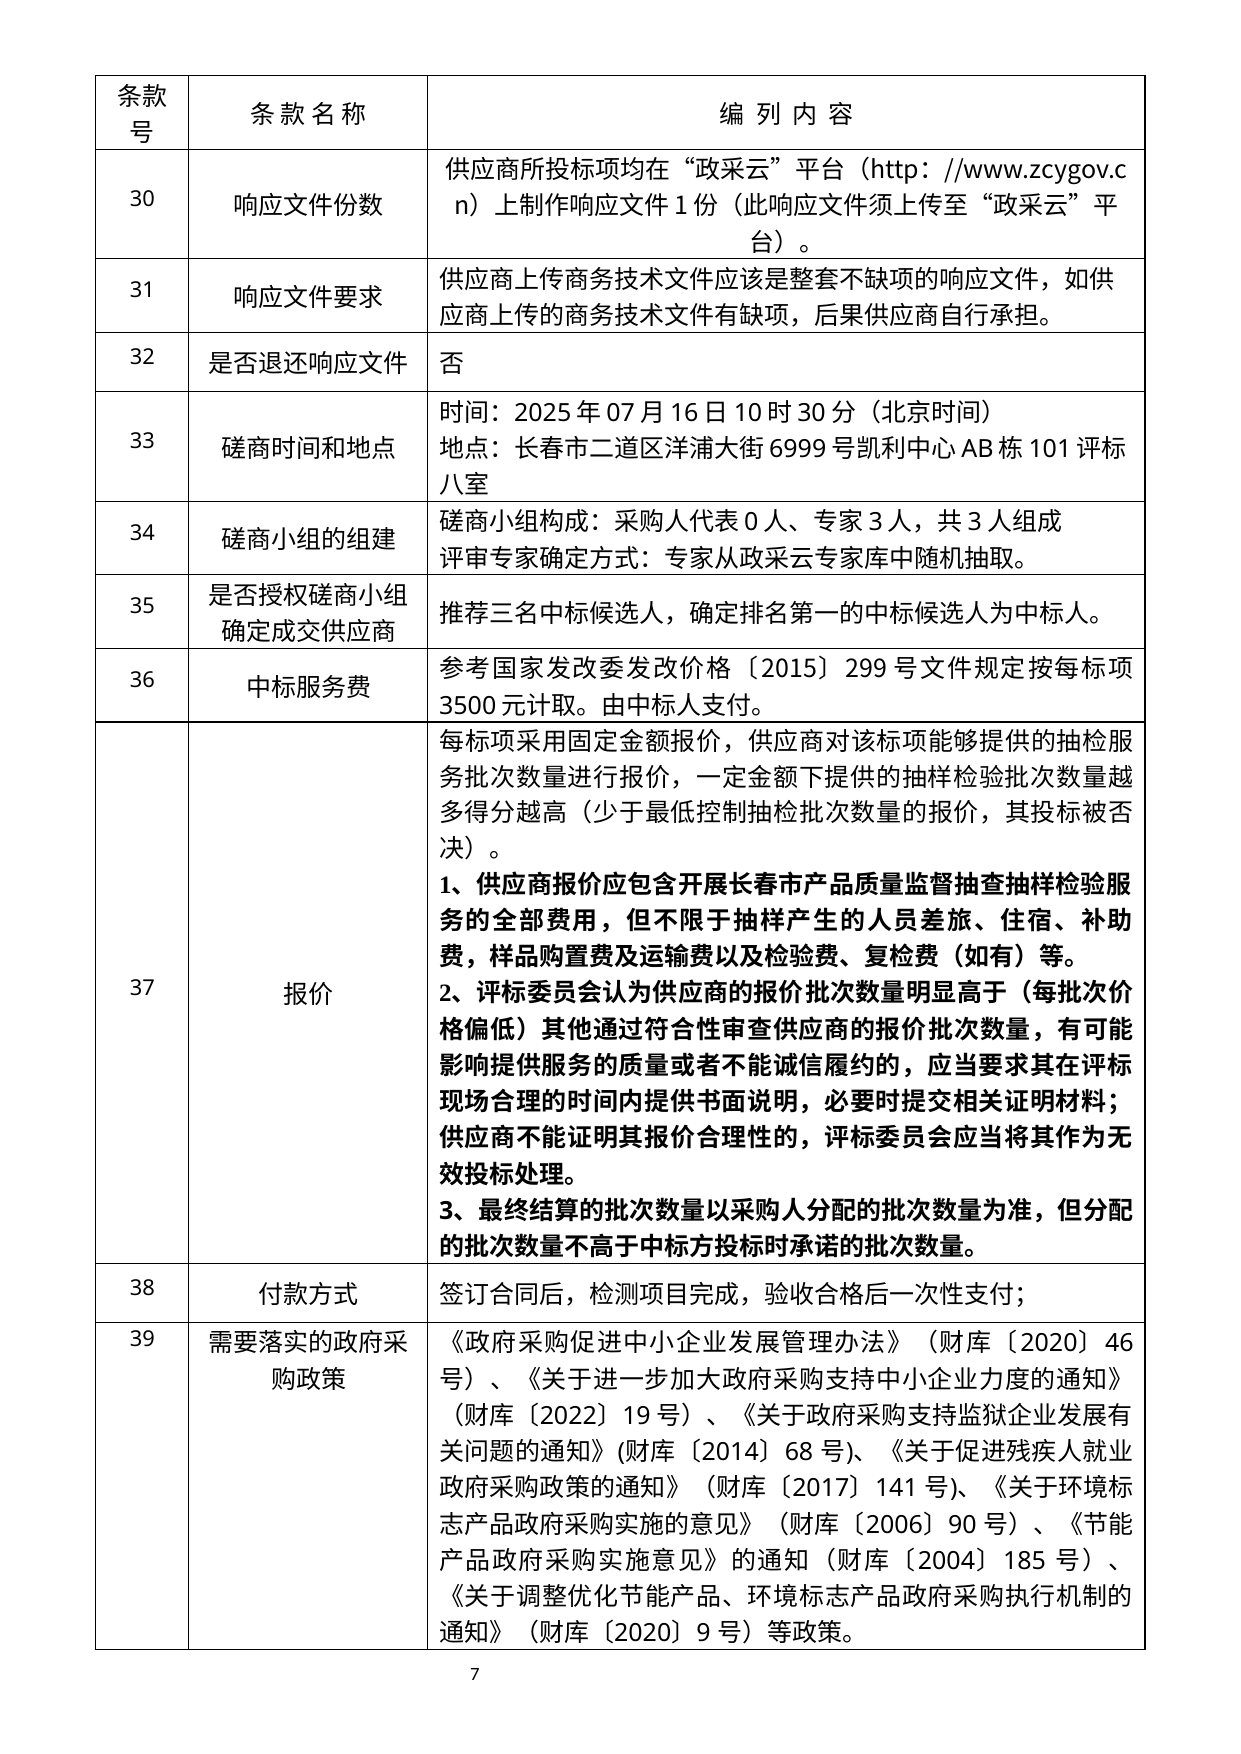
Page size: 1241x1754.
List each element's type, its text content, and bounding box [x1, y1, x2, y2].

table_cell 37 [96, 723, 188, 1263]
table_cell 33 [96, 392, 188, 501]
table_cell 32 [96, 333, 188, 391]
table_cell 响应文件份数 [189, 150, 427, 258]
table_cell 响应文件要求 [189, 259, 427, 332]
table_cell 否 [428, 333, 1144, 391]
table_cell 磋商小组的组建 [189, 502, 427, 574]
table_cell 39 [96, 1323, 188, 1649]
table_cell 磋商时间和地点 [189, 392, 427, 501]
table_cell 时间：2025年07月16日10时30分（北京时间） 地点：长春市二道区洋浦大街6999号凯利中心AB栋101评标八室 [428, 392, 1144, 501]
table_cell 付款方式 [189, 1264, 427, 1322]
table_cell 31 [96, 259, 188, 332]
table_cell 30 [96, 150, 188, 258]
table_header 编 列 内 容 [428, 76, 1144, 148]
table_cell 36 [96, 649, 188, 721]
table_cell 35 [96, 575, 188, 648]
table_cell 38 [96, 1264, 188, 1322]
table_cell 是否授权磋商小组确定成交供应商 [189, 575, 427, 648]
table_cell 供应商上传商务技术文件应该是整套不缺项的响应文件，如供应商上传的商务技术文件有缺项，后果供应商自行承担。 [428, 259, 1144, 332]
table_cell 需要落实的政府采购政策 [189, 1323, 427, 1649]
table_cell 参考国家发改委发改价格〔2015〕299号文件规定按每标项3500元计取。由中标人支付。 [428, 649, 1144, 721]
table_cell 34 [96, 502, 188, 574]
table_cell 每标项采用固定金额报价，供应商对该标项能够提供的抽检服务批次数量进行报价，一定金额下提供的抽样检验批次数量越多得分越高（少于最低控制抽检批次数量的报价，其投标被否决）。 供应商报价应包含开展长春市产品质量监督抽查抽样检验服务的全部费用，但不限于抽样产生的人员差旅、住宿、补助费，样品购置费及运输费以及检验费、复检费（如有）等。 评标委员会认为供应商的报价批次数量明显高于（每批次价格偏低）其他通过符合性审查供应商的报价批次数量，有可能影响提供服务的质量或者不能诚信履约的，应当要求其在评标现场合理的时间内提供书面说明，必要时提交相关证明材料；供应商不能证明其报价合理性的，评标委员会应当将其作为无效投标处理。 3、最终结算的批次数量以采购人分配的批次数量为准，但分配的批次数量不高于中标方投标时承诺的批次数量。 [428, 723, 1144, 1263]
table_cell 报价 [189, 723, 427, 1263]
table_header 条 款 名 称 [189, 76, 427, 148]
table_cell 磋商小组构成：采购人代表0人、专家3人，共3人组成 评审专家确定方式：专家从政采云专家库中随机抽取。 [428, 502, 1144, 574]
table_cell 中标服务费 [189, 649, 427, 721]
table_cell 签订合同后，检测项目完成，验收合格后一次性支付； [428, 1264, 1144, 1322]
table_cell 推荐三名中标候选人，确定排名第一的中标候选人为中标人。 [428, 575, 1144, 648]
table_cell 供应商所投标项均在“政采云”平台（http：//www.zcygov.cn）上制作响应文件1份（此响应文件须上传至“政采云”平台）。 [428, 150, 1144, 258]
table_cell 《政府采购促进中小企业发展管理办法》（财库〔2020〕46号）、《关于进一步加大政府采购支持中小企业力度的通知》（财库〔2022〕19号）、《关于政府采购支持监狱企业发展有关问题的通知》(财库〔2014〕68 号)、《关于促进残疾人就业政府采购政策的通知》（财库〔2017〕141 号)、《关于环境标志产品政府采购实施的意见》（财库〔2006〕90 号）、《节能产品政府采购实施意见》的通知（财库〔2004〕185 号）、《关于调整优化节能产品、环境标志产品政府采购执行机制的通知》（财库〔2020〕9 号）等政策。 [428, 1323, 1144, 1649]
table_header 条款号 [96, 76, 188, 148]
table_cell 是否退还响应文件 [189, 333, 427, 391]
